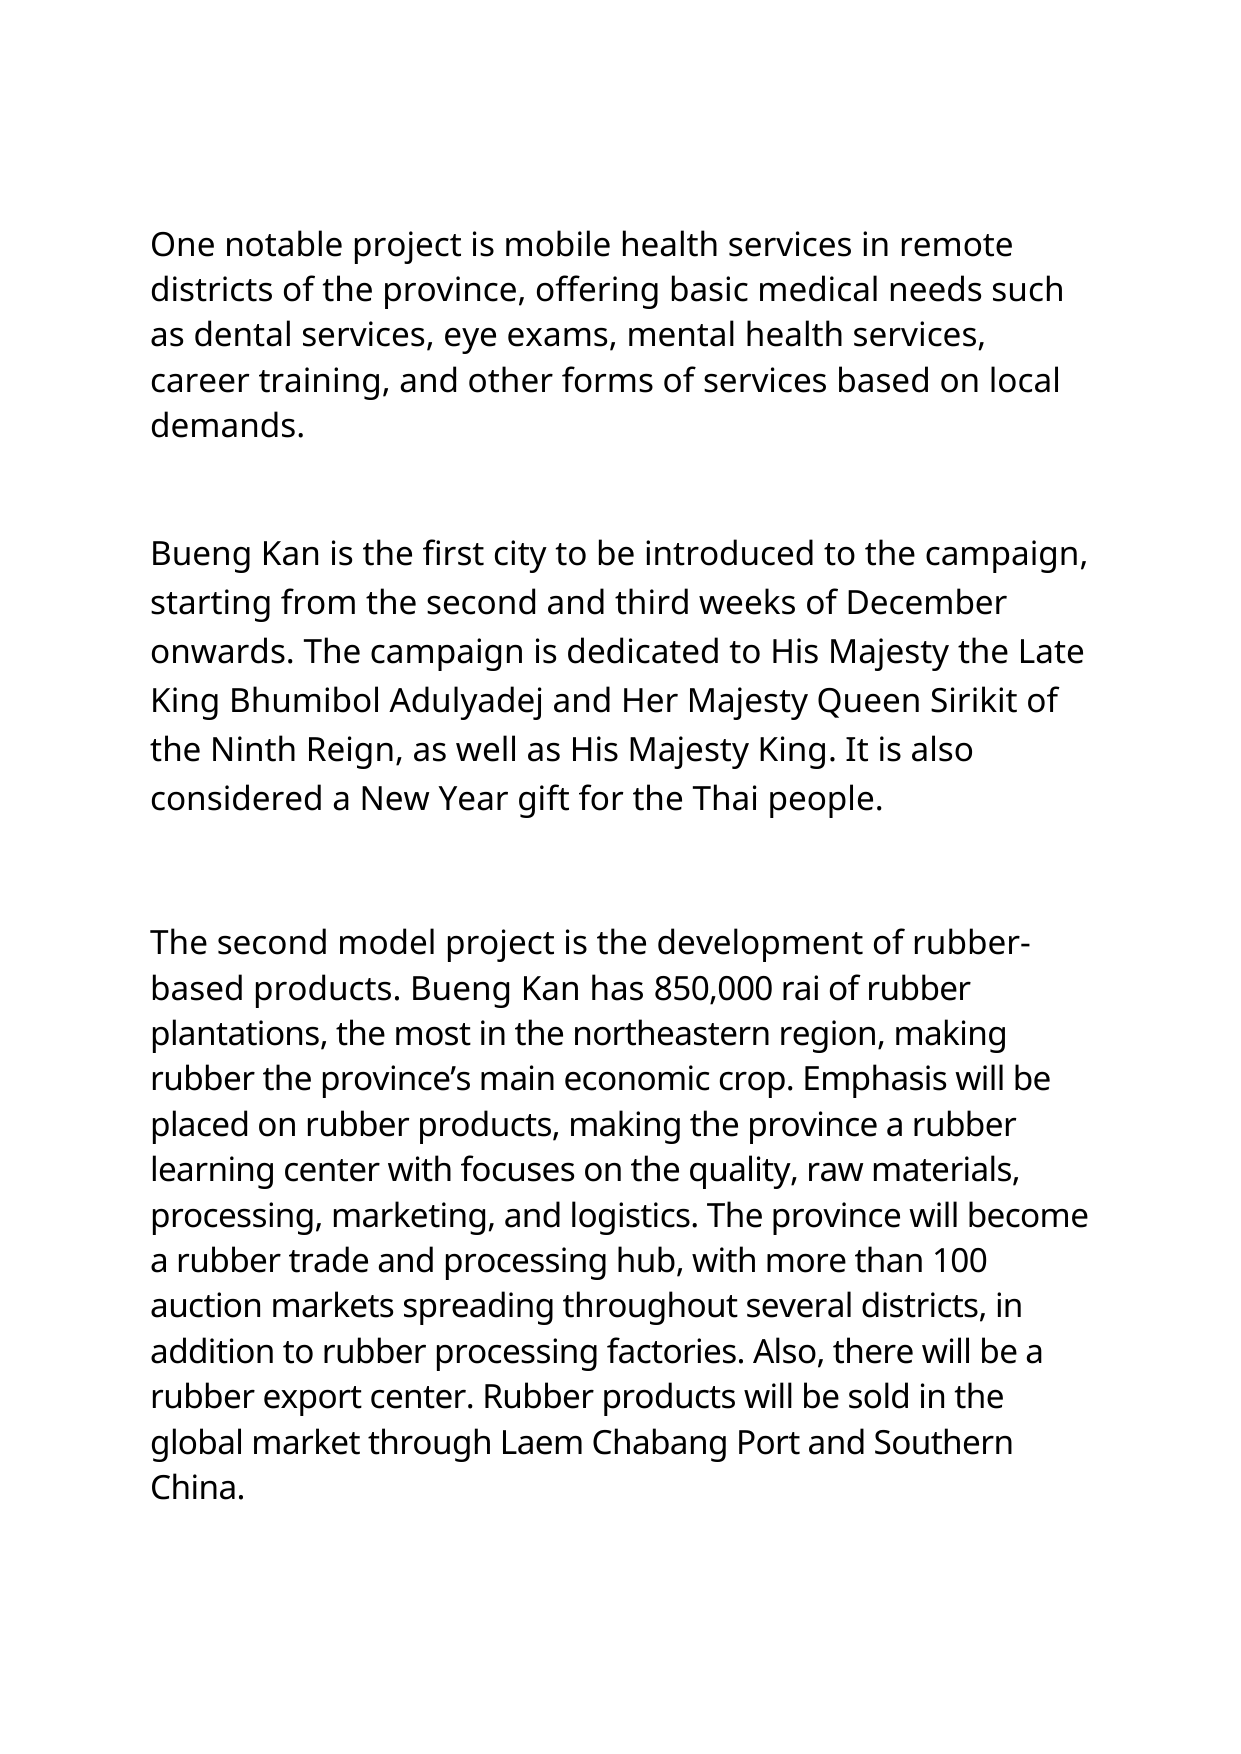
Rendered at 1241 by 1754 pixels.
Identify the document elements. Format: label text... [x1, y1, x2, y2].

text Bueng Kan is the first city to be introduced to the campaign, starting from the second and third weeks of December onwards. The campaign is dedicated to His Majesty the Late King Bhumibol Adulyadej and Her Majesty Queen Sirikit of the Ninth Reign, as well as His Majesty King. It is also considered a New Year gift for the Thai people. [150, 530, 1090, 820]
text One notable project is mobile health services in remote districts of the province, offering basic medical needs such as dental services, eye exams, mental health services, career training, and other forms of services based on local demands. [150, 220, 1090, 447]
text The second model project is the development of rubber-based products. Bueng Kan has 850,000 rai of rubber plantations, the most in the northeastern region, making rubber the province’s main economic crop. Emphasis will be placed on rubber products, making the province a rubber learning center with focuses on the quality, raw materials, processing, marketing, and logistics. The province will become a rubber trade and processing hub, with more than 100 auction markets spreading throughout several districts, in addition to rubber processing factories. Also, there will be a rubber export center. Rubber products will be sold in the global market through Laem Chabang Port and Southern China. [150, 919, 1090, 1509]
